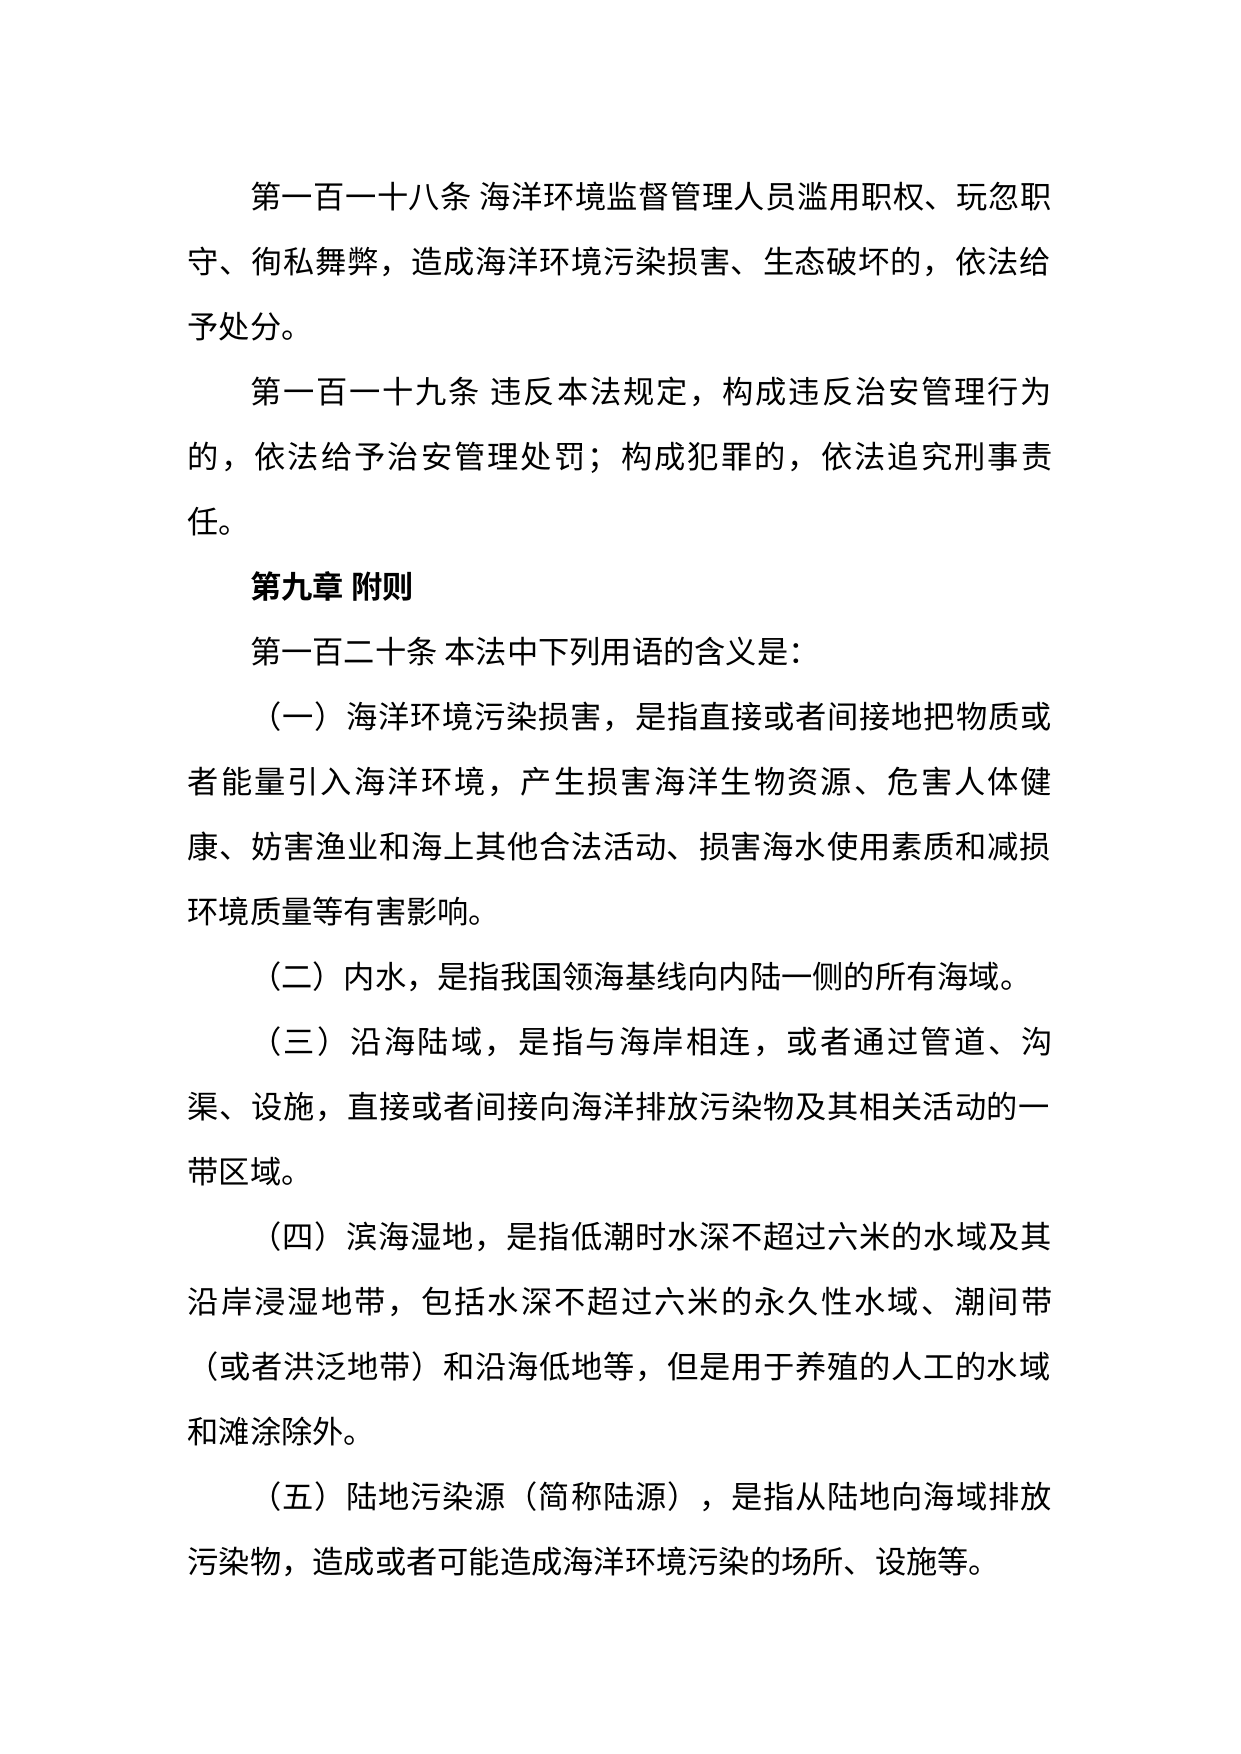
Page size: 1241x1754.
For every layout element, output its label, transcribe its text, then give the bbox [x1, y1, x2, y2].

text （一）海洋环境污染损害，是指直接或者间接地把物质或者能量引入海洋环境，产生损害海洋生物资源、危害人体健康、妨害渔业和海上其他合法活动、损害海水使用素质和减损环境质量等有害影响。 [187, 682, 1053, 942]
text （二）内水，是指我国领海基线向内陆一侧的所有海域。 [187, 942, 1053, 1007]
text （三）沿海陆域，是指与海岸相连，或者通过管道、沟渠、设施，直接或者间接向海洋排放污染物及其相关活动的一带区域。 [187, 1007, 1053, 1202]
text 第一百一十九条 违反本法规定，构成违反治安管理行为的，依法给予治安管理处罚；构成犯罪的，依法追究刑事责任。 [187, 357, 1053, 552]
text （五）陆地污染源（简称陆源），是指从陆地向海域排放污染物，造成或者可能造成海洋环境污染的场所、设施等。 [187, 1462, 1053, 1592]
text （四）滨海湿地，是指低潮时水深不超过六米的水域及其沿岸浸湿地带，包括水深不超过六米的永久性水域、潮间带（或者洪泛地带）和沿海低地等，但是用于养殖的人工的水域和滩涂除外。 [187, 1202, 1053, 1462]
text 第一百一十八条 海洋环境监督管理人员滥用职权、玩忽职守、徇私舞弊，造成海洋环境污染损害、生态破坏的，依法给予处分。 [187, 162, 1053, 357]
text 第九章 附则 [187, 552, 1053, 617]
text 第一百二十条 本法中下列用语的含义是： [187, 617, 1053, 682]
